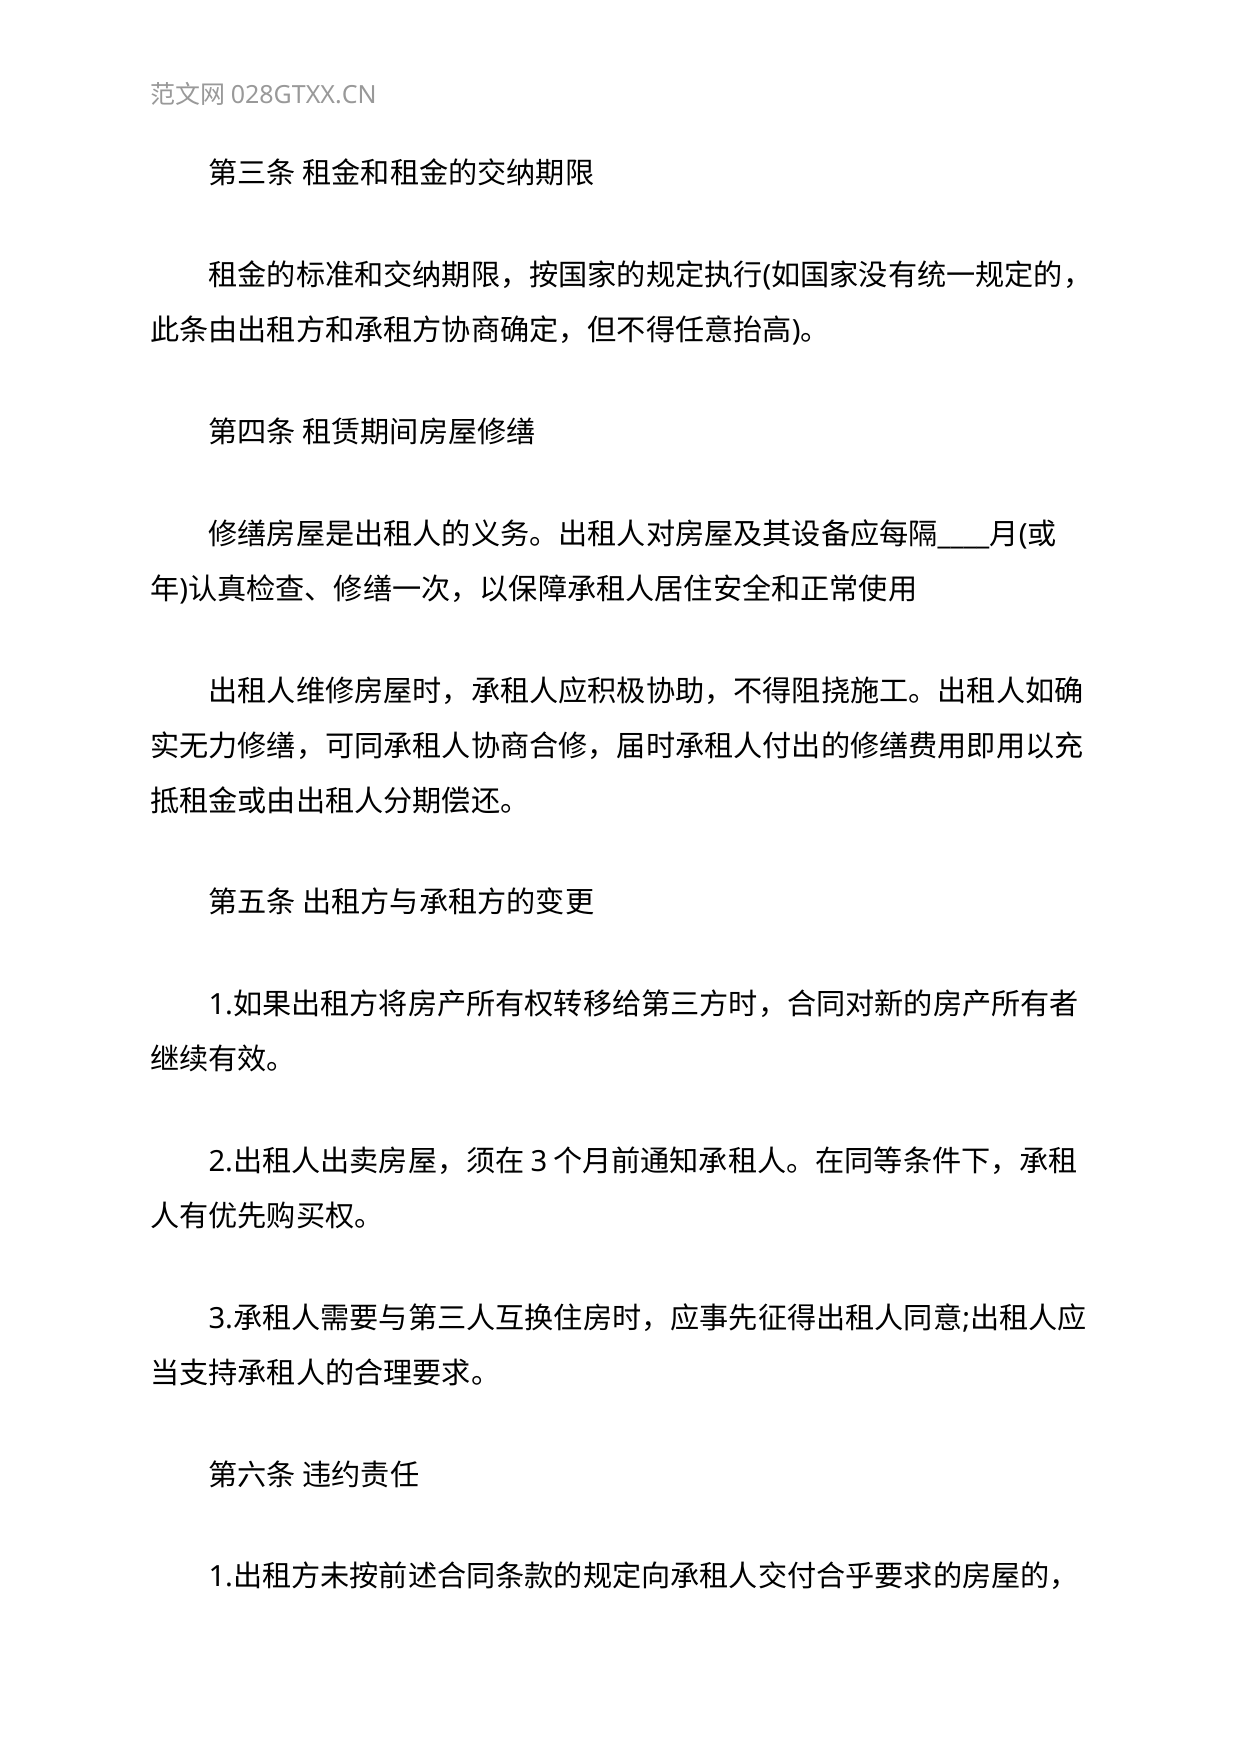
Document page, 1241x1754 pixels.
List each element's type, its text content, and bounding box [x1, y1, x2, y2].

text 第四条 租赁期间房屋修缮 [150, 409, 1090, 451]
text 第六条 违约责任 [150, 1451, 1090, 1493]
text 出租人维修房屋时，承租人应积极协助，不得阻挠施工。出租人如确实无力修缮，可同承租人协商合修，届时承租人付出的修缮费用即用以充抵租金或由出租人分期偿还。 [150, 667, 1090, 819]
text 第三条 租金和租金的交纳期限 [150, 150, 1090, 192]
text 第五条 出租方与承租方的变更 [150, 879, 1090, 921]
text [150, 1553, 1090, 1595]
text 租金的标准和交纳期限，按国家的规定执行(如国家没有统一规定的，此条由出租方和承租方协商确定，但不得任意抬高)。 [150, 252, 1090, 349]
text 1.如果出租方将房产所有权转移给第三方时，合同对新的房产所有者继续有效。 [150, 981, 1090, 1078]
text 修缮房屋是出租人的义务。出租人对房屋及其设备应每隔____月(或年)认真检查、修缮一次，以保障承租人居住安全和正常使用 [150, 511, 1090, 608]
text 2.出租人出卖房屋，须在3个月前通知承租人。在同等条件下，承租人有优先购买权。 [150, 1138, 1090, 1235]
text 3.承租人需要与第三人互换住房时，应事先征得出租人同意;出租人应当支持承租人的合理要求。 [150, 1294, 1090, 1392]
